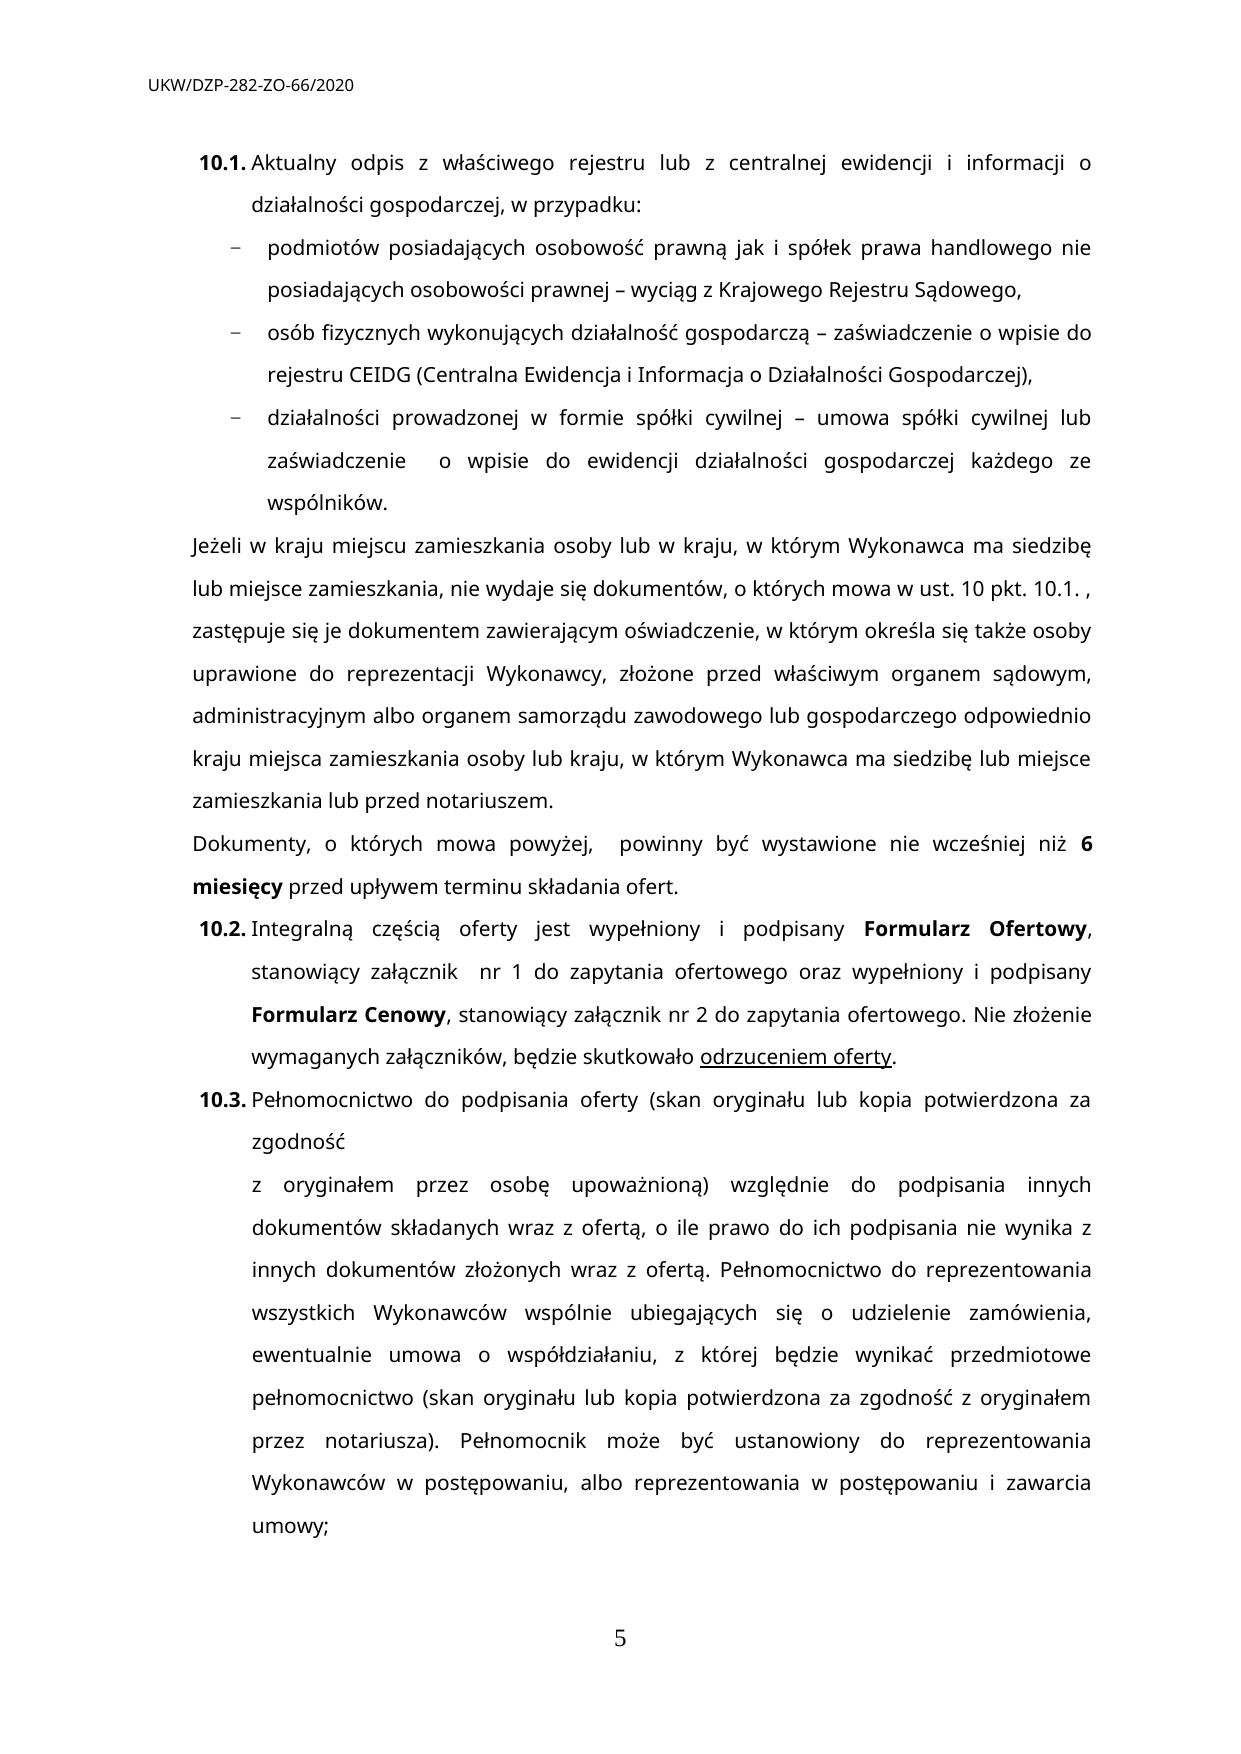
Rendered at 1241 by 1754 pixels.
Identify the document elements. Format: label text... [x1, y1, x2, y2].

list podmiotów posiadających osobowość prawną jak i spółek prawa handlowego nie posiadających osobowości prawnej – wyciąg z Krajowego Rejestru Sądowego, [229, 233, 1093, 304]
text Dokumenty, o których mowa powyżej, powinny być wystawione nie wcześniej niż 6 miesięcy przed upływem terminu składania ofert. [192, 829, 1093, 900]
list osób fizycznych wykonujących działalność gospodarczą – zaświadczenie o wpisie do rejestru CEIDG (Centralna Ewidencja i Informacja o Działalności Gospodarczej), [229, 318, 1093, 389]
list działalności prowadzonej w formie spółki cywilnej – umowa spółki cywilnej lub zaświadczenie o wpisie do ewidencji działalności gospodarczej każdego ze wspólników. [229, 403, 1093, 517]
text Jeżeli w kraju miejscu zamieszkania osoby lub w kraju, w którym Wykonawca ma siedzibę lub miejsce zamieszkania, nie wydaje się dokumentów, o których mowa w ust. 10 pkt. 10.1. , zastępuje się je dokumentem zawierającym oświadczenie, w którym określa się także osoby uprawione do reprezentacji Wykonawcy, złożone przed właściwym organem sądowym, administracyjnym albo organem samorządu zawodowego lub gospodarczego odpowiednio kraju miejsca zamieszkania osoby lub kraju, w którym Wykonawca ma siedzibę lub miejsce zamieszkania lub przed notariuszem. [192, 531, 1093, 815]
list Pełnomocnictwo do podpisania oferty (skan oryginału lub kopia potwierdzona za zgodność z oryginałem przez osobę upoważnioną) względnie do podpisania innych dokumentów składanych wraz z ofertą, o ile prawo do ich podpisania nie wynika z innych dokumentów złożonych wraz z ofertą. Pełnomocnictwo do reprezentowania wszystkich Wykonawców wspólnie ubiegających się o udzielenie zamówienia, ewentualnie umowa o współdziałaniu, z której będzie wynikać przedmiotowe pełnomocnictwo (skan oryginału lub kopia potwierdzona za zgodność z oryginałem przez notariusza). Pełnomocnik może być ustanowiony do reprezentowania Wykonawców w postępowaniu, albo reprezentowania w postępowaniu i zawarcia umowy; [199, 1085, 1093, 1539]
list Aktualny odpis z właściwego rejestru lub z centralnej ewidencji i informacji o działalności gospodarczej, w przypadku: [199, 148, 1093, 219]
list Integralną częścią oferty jest wypełniony i podpisany Formularz Ofertowy, stanowiący załącznik nr 1 do zapytania ofertowego oraz wypełniony i podpisany Formularz Cenowy, stanowiący załącznik nr 2 do zapytania ofertowego. Nie złożenie wymaganych załączników, będzie skutkowało odrzuceniem oferty. [199, 914, 1093, 1071]
